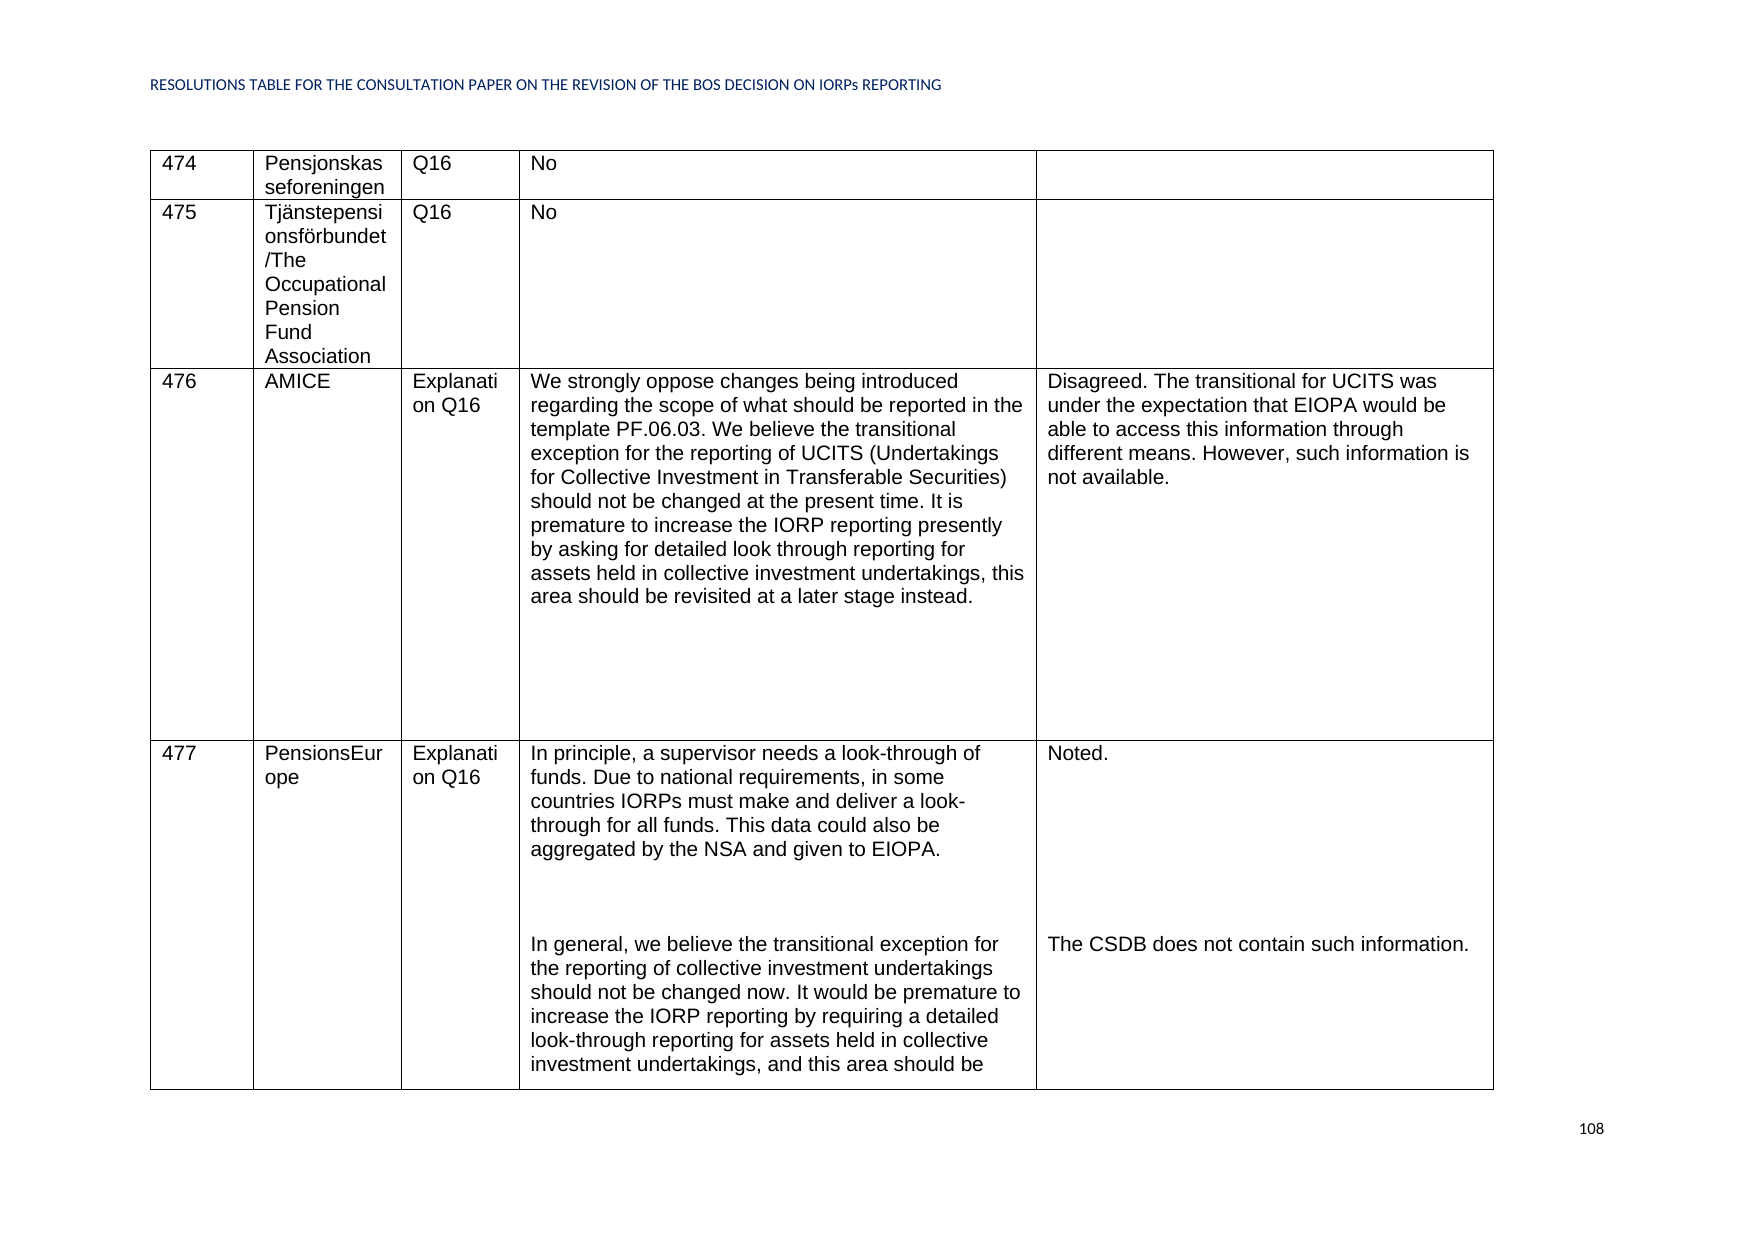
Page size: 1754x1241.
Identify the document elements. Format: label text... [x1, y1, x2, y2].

table_cell No [520, 151, 1036, 199]
table_cell We strongly oppose changes being introduced regarding the scope of what should be reported in the template PF.06.03. We believe the transitional exception for the reporting of UCITS (Undertakings for Collective Investment in Transferable Securities) should not be changed at the present time. It is premature to increase the IORP reporting presently by asking for detailed look through reporting for assets held in collective investment undertakings, this area should be revisited at a later stage instead. [520, 369, 1036, 739]
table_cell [1037, 741, 1493, 1089]
table_cell Explanation Q16 [402, 741, 519, 1089]
table_cell [1037, 200, 1493, 368]
table_cell 474 [151, 151, 253, 199]
table_cell 476 [151, 369, 253, 739]
table_cell Disagreed. The transitional for UCITS was under the expectation that EIOPA would be able to access this information through different means. However, such information is not available. [1037, 369, 1493, 739]
table_cell Q16 [402, 151, 519, 199]
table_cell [520, 741, 1036, 1089]
table_cell AMICE [254, 369, 401, 739]
table_cell Pensjonskasseforeningen [254, 151, 401, 199]
table_cell Q16 [402, 200, 519, 368]
table_cell Explanation Q16 [402, 369, 519, 739]
table_cell 475 [151, 200, 253, 368]
table_cell Tjänstepensionsförbundet/The Occupational Pension Fund Association [254, 200, 401, 368]
table_cell No [520, 200, 1036, 368]
table_cell PensionsEurope [254, 741, 401, 1089]
table_cell [1037, 151, 1493, 199]
table_cell 477 [151, 741, 253, 1089]
